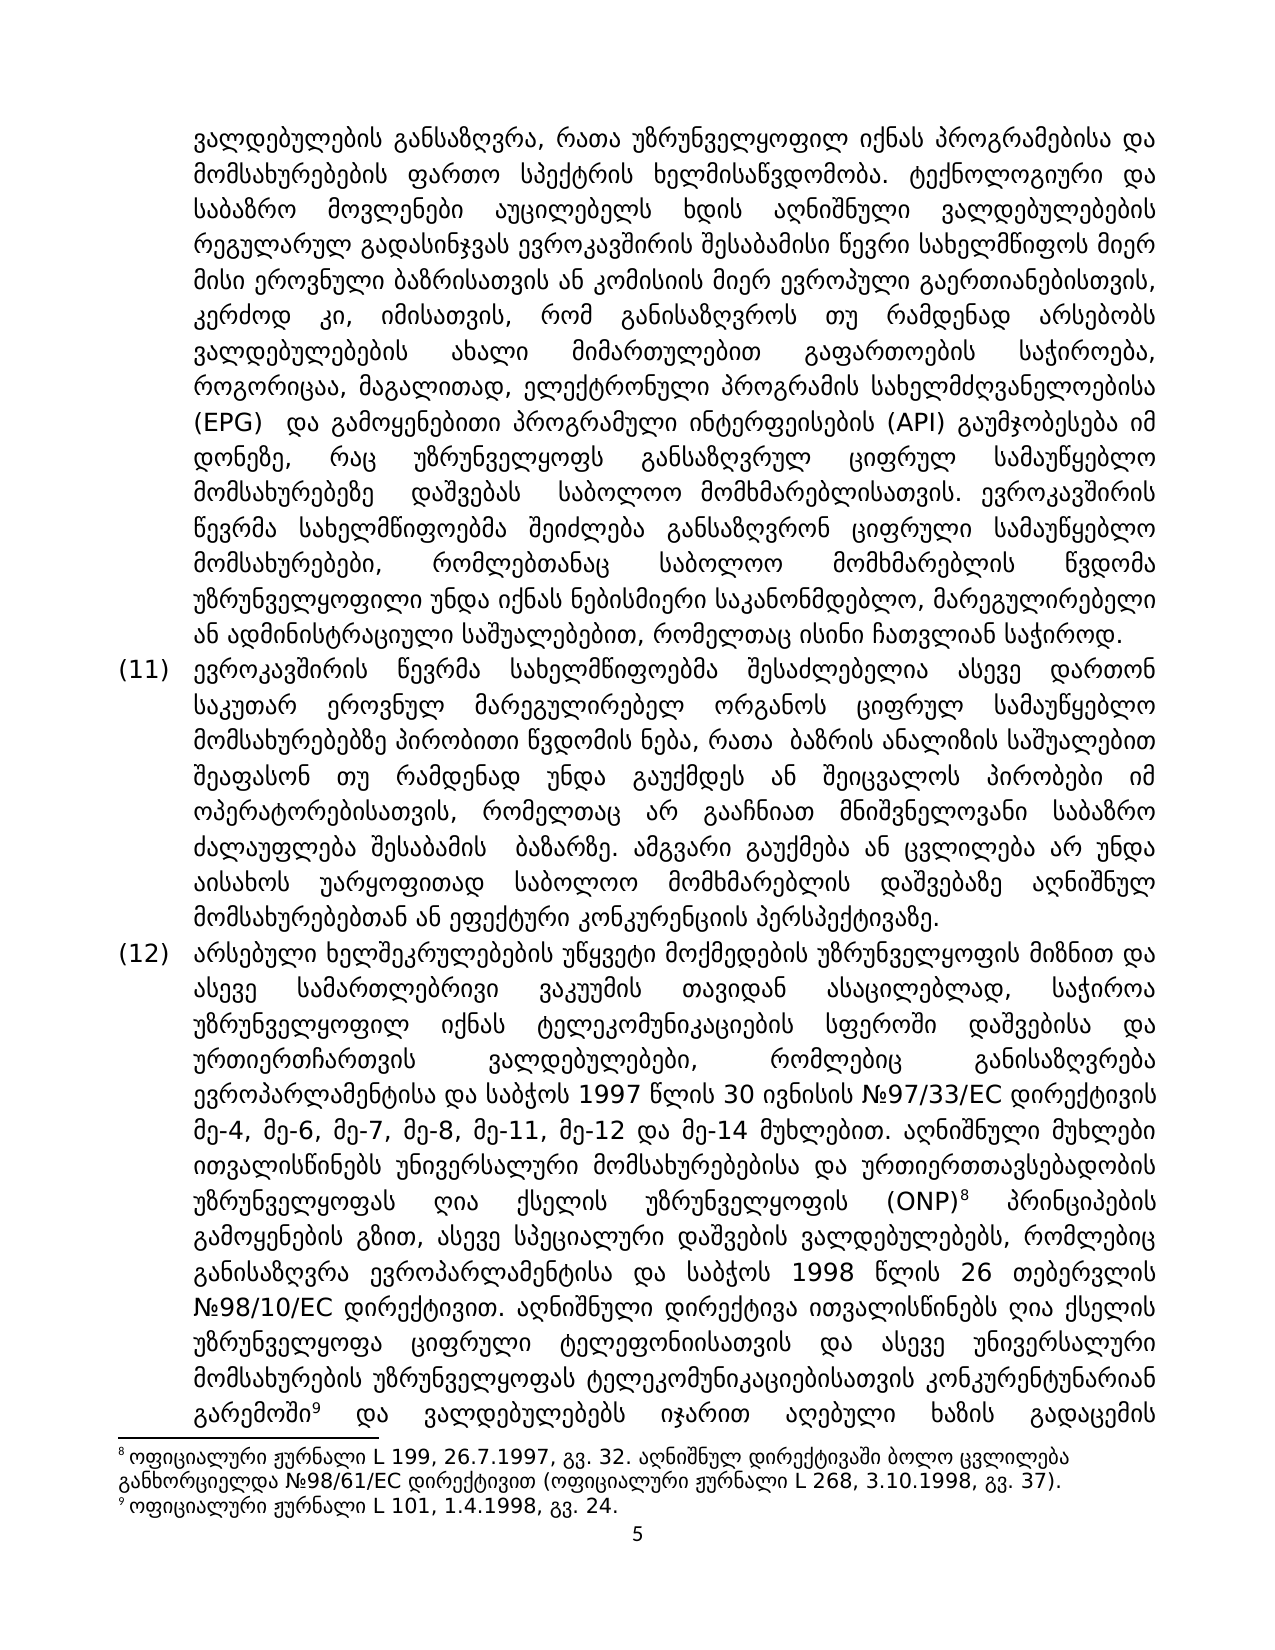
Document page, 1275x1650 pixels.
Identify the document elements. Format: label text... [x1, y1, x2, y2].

list ევროკავშირის წევრმა სახელმწიფოებმა შესაძლებელია ასევე დართონ საკუთარ ეროვნულ მარეგულირებელ ორგანოს ციფრულ სამაუწყებლო მომსახურებებზე პირობითი წვდომის ნება, რათა ბაზრის ანალიზის საშუალებით შეაფასონ თუ რამდენად უნდა გაუქმდეს ან შეიცვალოს პირობები იმ ოპერატორებისათვის, რომელთაც არ გააჩნიათ მნიშვნელოვანი საბაზრო ძალაუფლება შესაბამის ბაზარზე. ამგვარი გაუქმება ან ცვლილება არ უნდა აისახოს უარყოფითად საბოლოო მომხმარებლის დაშვებაზე აღნიშნულ მომსახურებებთან ან ეფექტური კონკურენციის პერსპექტივაზე. [118, 649, 1157, 933]
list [118, 933, 1157, 1428]
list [118, 118, 1157, 649]
